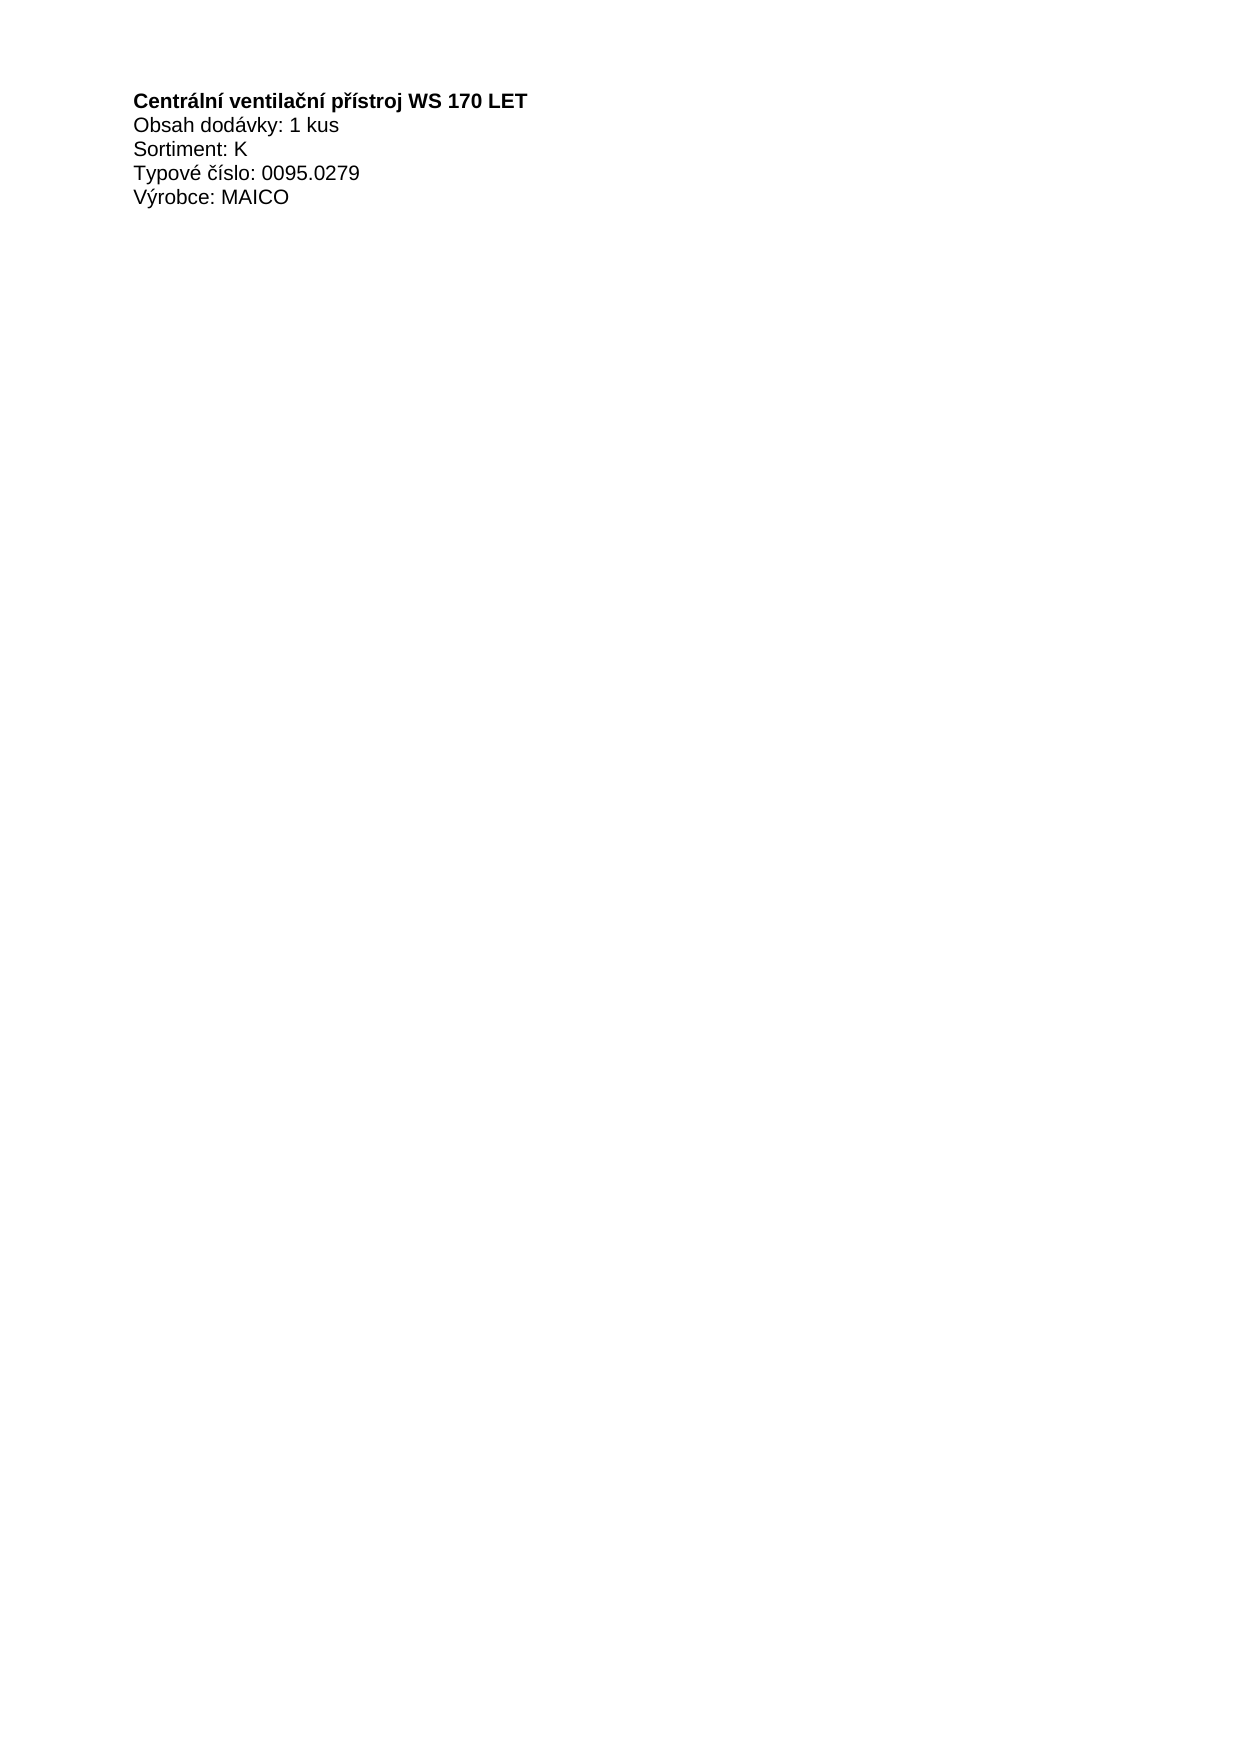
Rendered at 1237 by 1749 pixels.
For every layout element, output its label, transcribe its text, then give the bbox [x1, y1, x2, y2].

text Centrální ventilační přístroj WS 170 LETObsah dodávky: 1 kusSortiment: K Typové číslo: 0095.0279Výrobce: MAICO [133, 89, 1148, 208]
